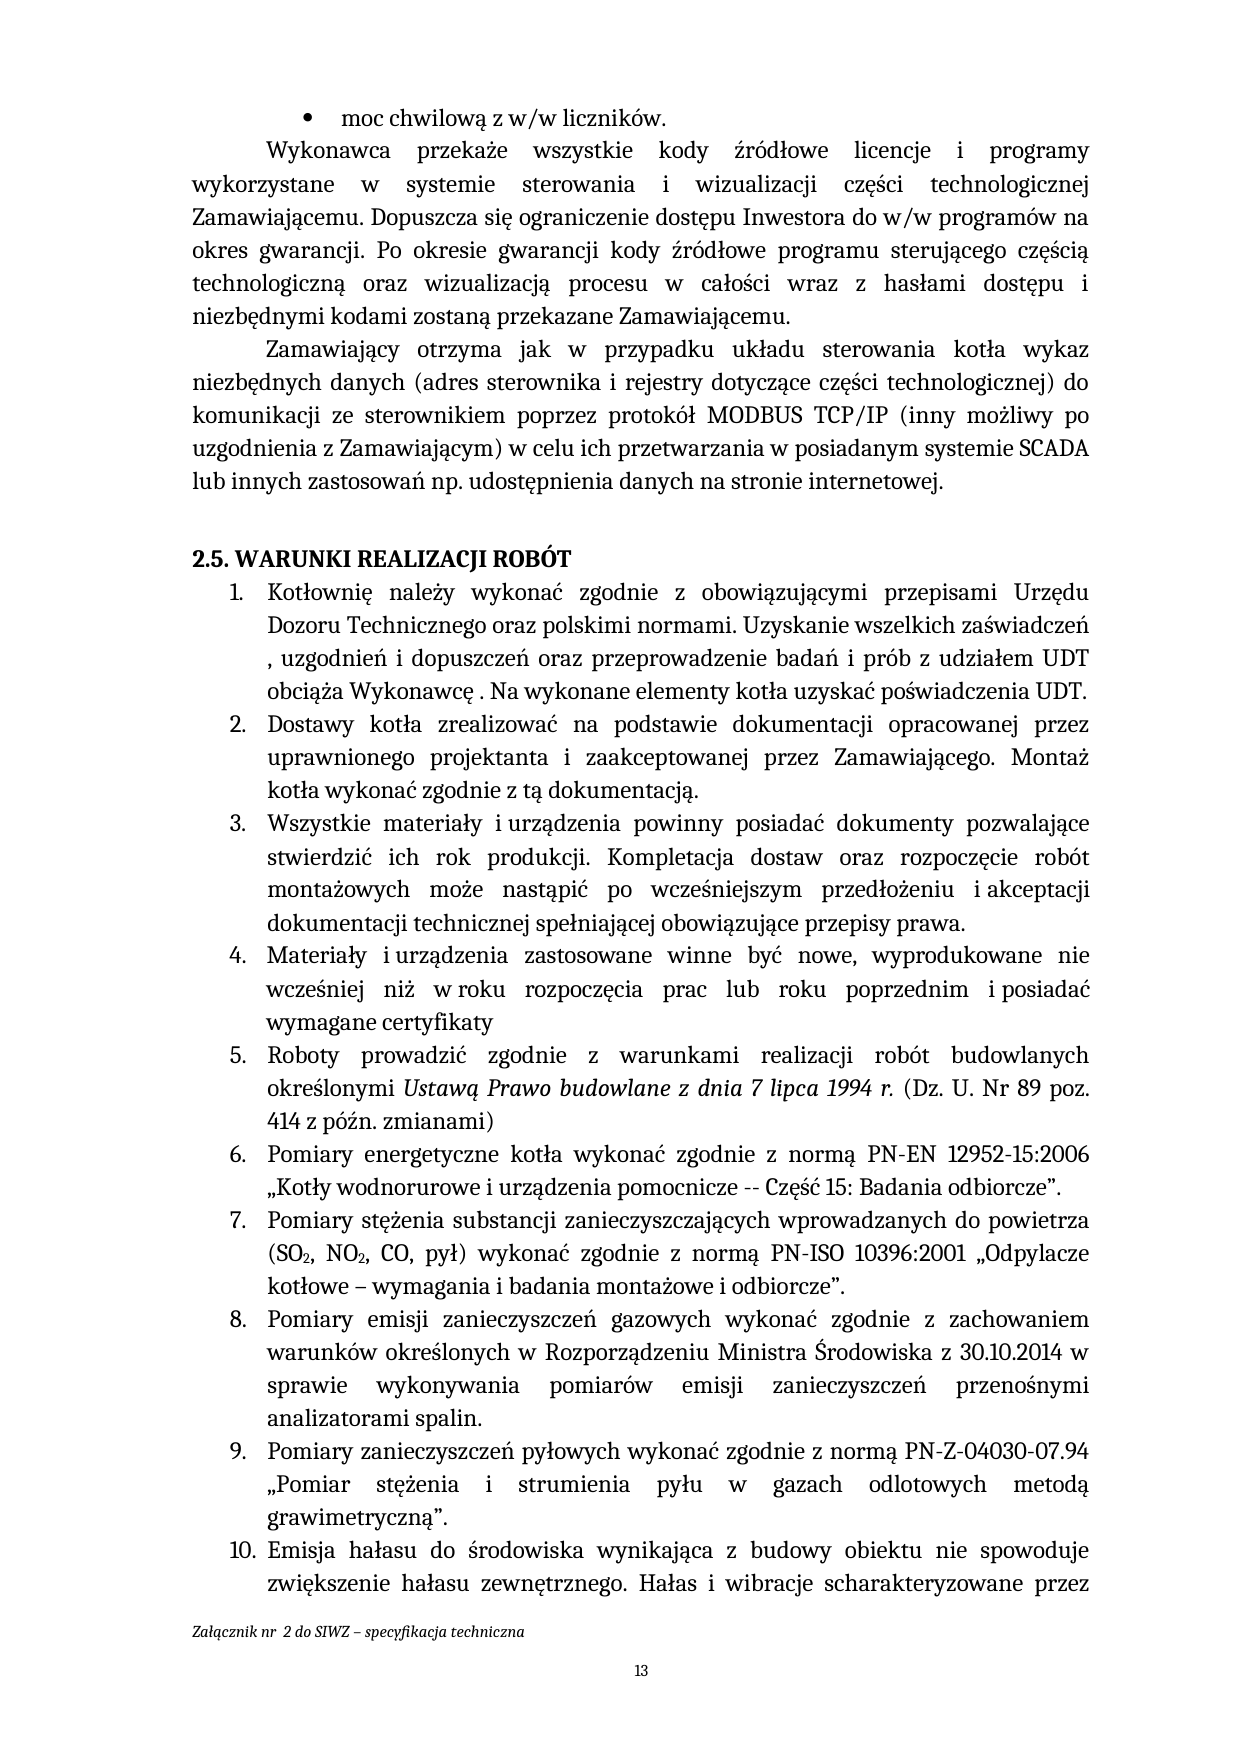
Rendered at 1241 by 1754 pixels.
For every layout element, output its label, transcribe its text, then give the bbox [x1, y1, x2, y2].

list Pomiary stężenia substancji zanieczyszczających wprowadzanych do powietrza (SO2, NO2, CO, pył) wykonać zgodnie z normą PN-ISO 10396:2001 „Odpylacze kotłowe – wymagania i badania montażowe i odbiorcze”. [229, 1206, 1090, 1300]
list Roboty prowadzić zgodnie z warunkami realizacji robót budowlanych określonymi Ustawą Prawo budowlane z dnia 7 lipca 1994 r. (Dz. U. Nr 89 poz. 414 z późn. zmianami) [229, 1041, 1090, 1135]
list Kotłownię należy wykonać zgodnie z obowiązującymi przepisami Urzędu Dozoru Technicznego oraz polskimi normami. Uzyskanie wszelkich zaświadczeń , uzgodnień i dopuszczeń oraz przeprowadzenie badań i prób z udziałem UDT obciąża Wykonawcę . Na wykonane elementy kotła uzyskać poświadczenia UDT. [229, 578, 1090, 706]
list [229, 1536, 1090, 1598]
list Pomiary emisji zanieczyszczeń gazowych wykonać zgodnie z zachowaniem warunków określonych w Rozporządzeniu Ministra Środowiska z 30.10.2014 w sprawie wykonywania pomiarów emisji zanieczyszczeń przenośnymi analizatorami spalin. [229, 1305, 1090, 1432]
list Materiały i urządzenia zastosowane winne być nowe, wyprodukowane nie wcześniej niż w roku rozpoczęcia prac lub roku poprzednim i posiadać wymagane certyfikaty [229, 941, 1090, 1036]
list Dostawy kotła zrealizować na podstawie dokumentacji opracowanej przez uprawnionego projektanta i zaakceptowanej przez Zamawiającego. Montaż kotła wykonać zgodnie z tą dokumentacją. [229, 710, 1090, 805]
list Pomiary energetyczne kotła wykonać zgodnie z normą PN-EN 12952-15:2006 „Kotły wodnorurowe i urządzenia pomocnicze -- Część 15: Badania odbiorcze”. [229, 1139, 1090, 1201]
list Wszystkie materiały i urządzenia powinny posiadać dokumenty pozwalające stwierdzić ich rok produkcji. Kompletacja dostaw oraz rozpoczęcie robót montażowych może nastąpić po wcześniejszym przedłożeniu i akceptacji dokumentacji technicznej spełniającej obowiązujące przepisy prawa. [229, 809, 1090, 937]
list moc chwilową z w/w liczników. [303, 103, 1090, 132]
text Zamawiający otrzyma jak w przypadku układu sterowania kotła wykaz niezbędnych danych (adres sterownika i rejestry dotyczące części technologicznej) do komunikacji ze sterownikiem poprzez protokół MODBUS TCP/IP (inny możliwy po uzgodnienia z Zamawiającym) w celu ich przetwarzania w posiadanym systemie SCADA lub innych zastosowań np. udostępnienia danych na stronie internetowej. [192, 334, 1090, 495]
text Wykonawca przekaże wszystkie kody źródłowe licencje i programy wykorzystane w systemie sterowania i wizualizacji części technologicznej Zamawiającemu. Dopuszcza się ograniczenie dostępu Inwestora do w/w programów na okres gwarancji. Po okresie gwarancji kody źródłowe programu sterującego częścią technologiczną oraz wizualizacją procesu w całości wraz z hasłami dostępu i niezbędnymi kodami zostaną przekazane Zamawiającemu. [192, 136, 1090, 330]
list Pomiary zanieczyszczeń pyłowych wykonać zgodnie z normą PN-Z-04030-07.94 „Pomiar stężenia i strumienia pyłu w gazach odlotowych metodą grawimetryczną”. [229, 1437, 1090, 1532]
text 2.5. WARUNKI REALIZACJI ROBÓT [192, 545, 1090, 574]
